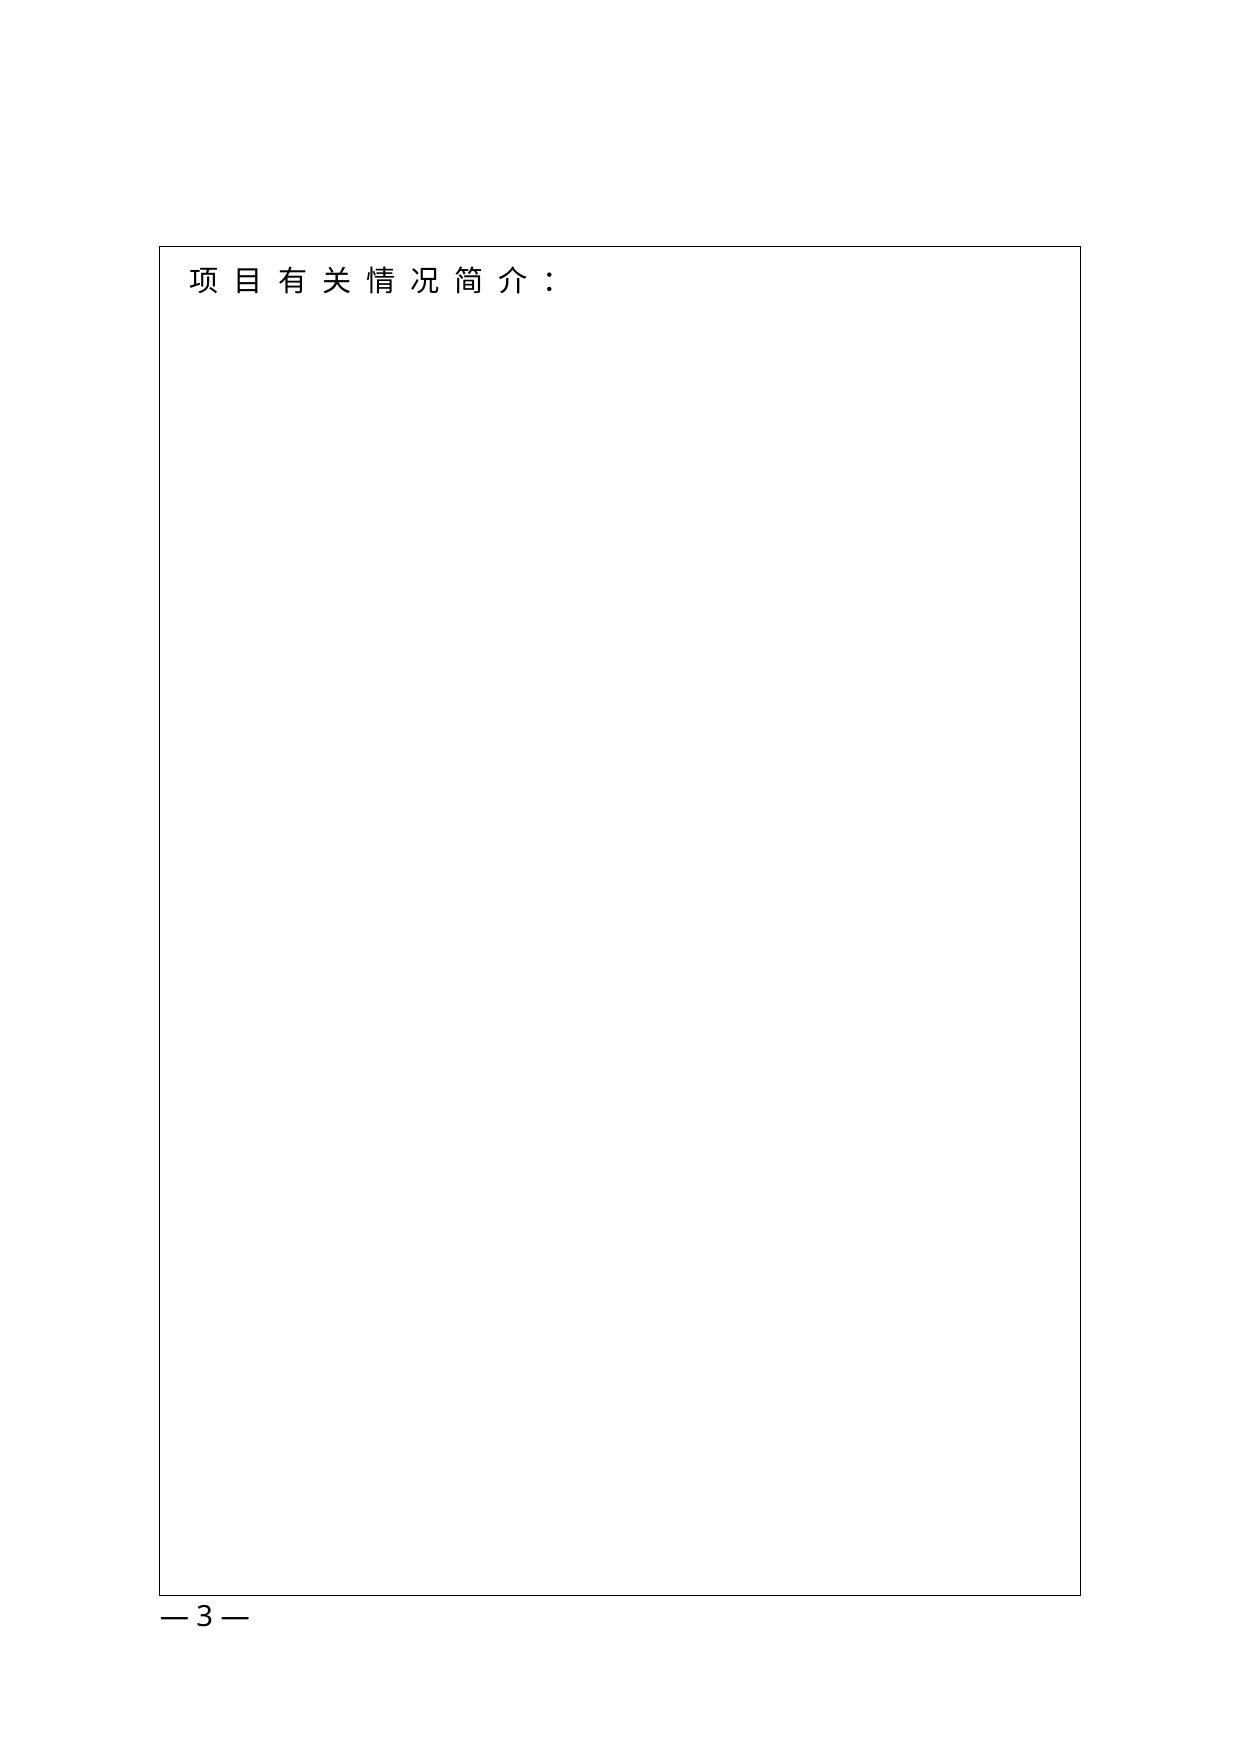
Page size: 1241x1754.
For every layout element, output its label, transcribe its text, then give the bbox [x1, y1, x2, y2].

table_cell 项目有关情况简介： [160, 247, 1080, 1594]
